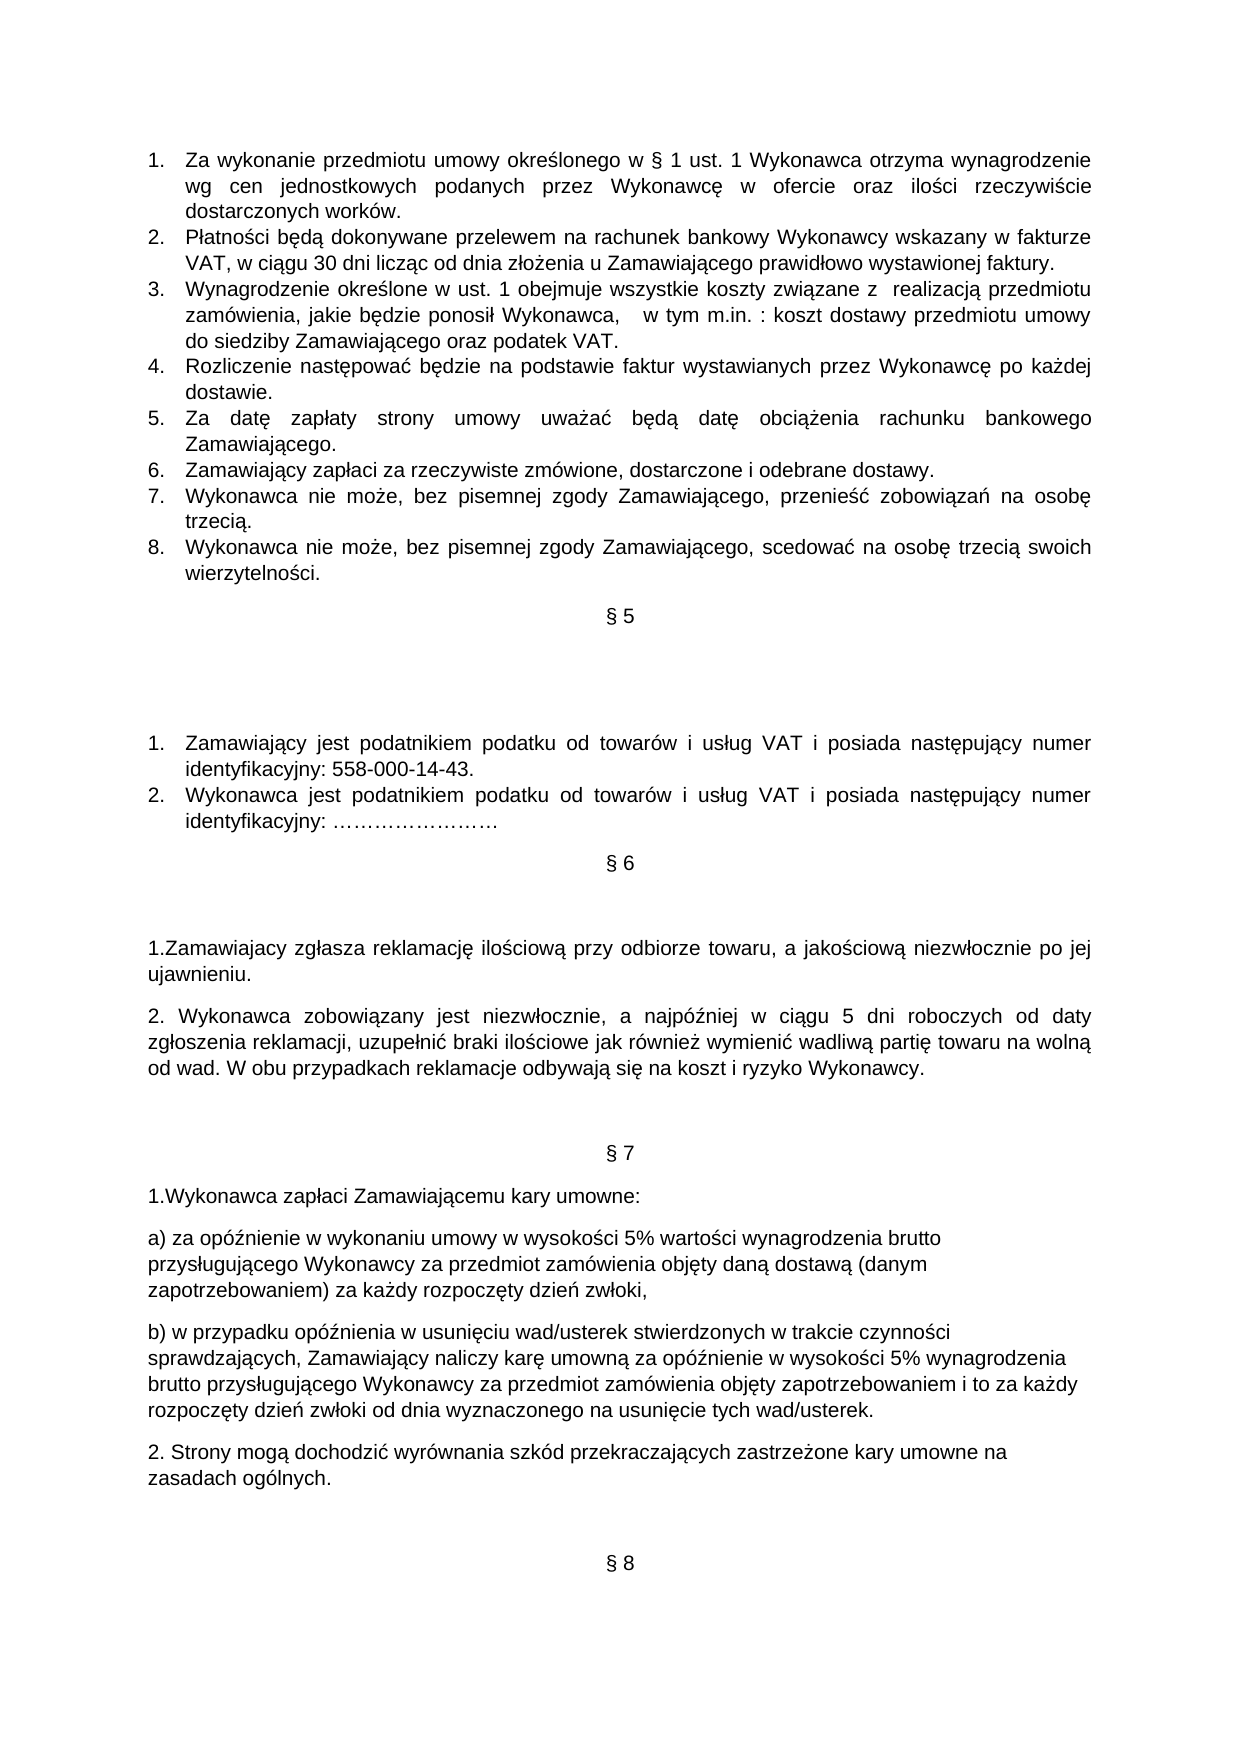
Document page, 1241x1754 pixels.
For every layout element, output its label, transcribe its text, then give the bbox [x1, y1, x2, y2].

list Wykonawca jest podatnikiem podatku od towarów i usług VAT i posiada następujący numer identyfikacyjny: …………………… [148, 783, 1093, 832]
text b) w przypadku opóźnienia w usunięciu wad/usterek stwierdzonych w trakcie czynności sprawdzających, Zamawiający naliczy karę umowną za opóźnienie w wysokości 5% wynagrodzenia brutto przysługującego Wykonawcy za przedmiot zamówienia objęty zapotrzebowaniem i to za każdy rozpoczęty dzień zwłoki od dnia wyznaczonego na usunięcie tych wad/usterek. [148, 1320, 1093, 1422]
list Rozliczenie następować będzie na podstawie faktur wystawianych przez Wykonawcę po każdej dostawie. [148, 354, 1093, 404]
list Za datę zapłaty strony umowy uważać będą datę obciążenia rachunku bankowego Zamawiającego. [148, 406, 1093, 456]
text § 5 [148, 603, 1093, 627]
list Zamawiający jest podatnikiem podatku od towarów i usług VAT i posiada następujący numer identyfikacyjny: 558-000-14-43. [148, 731, 1093, 781]
list Wynagrodzenie określone w ust. 1 obejmuje wszystkie koszty związane z realizacją przedmiotu zamówienia, jakie będzie ponosił Wykonawca, w tym m.in. : koszt dostawy przedmiotu umowy do siedziby Zamawiającego oraz podatek VAT. [148, 277, 1093, 352]
text a) za opóźnienie w wykonaniu umowy w wysokości 5% wartości wynagrodzenia brutto przysługującego Wykonawcy za przedmiot zamówienia objęty daną dostawą (danym zapotrzebowaniem) za każdy rozpoczęty dzień zwłoki, [148, 1226, 1093, 1302]
list Za wykonanie przedmiotu umowy określonego w § 1 ust. 1 Wykonawca otrzyma wynagrodzenie wg cen jednostkowych podanych przez Wykonawcę w ofercie oraz ilości rzeczywiście dostarczonych worków. [148, 148, 1093, 223]
list Zamawiający zapłaci za rzeczywiste zmówione, dostarczone i odebrane dostawy. [148, 458, 1093, 482]
text 1.Zamawiajacy zgłasza reklamację ilościową przy odbiorze towaru, a jakościową niezwłocznie po jej ujawnieniu. [148, 936, 1093, 986]
text 1.Wykonawca zapłaci Zamawiającemu kary umowne: [148, 1183, 1093, 1207]
text § 7 [148, 1141, 1093, 1165]
list Wykonawca nie może, bez pisemnej zgody Zamawiającego, scedować na osobę trzecią swoich wierzytelności. [148, 535, 1093, 585]
text § 8 [148, 1551, 1093, 1575]
text 2. Strony mogą dochodzić wyrównania szkód przekraczających zastrzeżone kary umowne na zasadach ogólnych. [148, 1440, 1093, 1490]
text 2. Wykonawca zobowiązany jest niezwłocznie, a najpóźniej w ciągu 5 dni roboczych od daty zgłoszenia reklamacji, uzupełnić braki ilościowe jak również wymienić wadliwą partię towaru na wolną od wad. W obu przypadkach reklamacje odbywają się na koszt i ryzyko Wykonawcy. [148, 1004, 1093, 1080]
text § 6 [148, 851, 1093, 875]
list Płatności będą dokonywane przelewem na rachunek bankowy Wykonawcy wskazany w fakturze VAT, w ciągu 30 dni licząc od dnia złożenia u Zamawiającego prawidłowo wystawionej faktury. [148, 225, 1093, 275]
list Wykonawca nie może, bez pisemnej zgody Zamawiającego, przenieść zobowiązań na osobę trzecią. [148, 483, 1093, 533]
